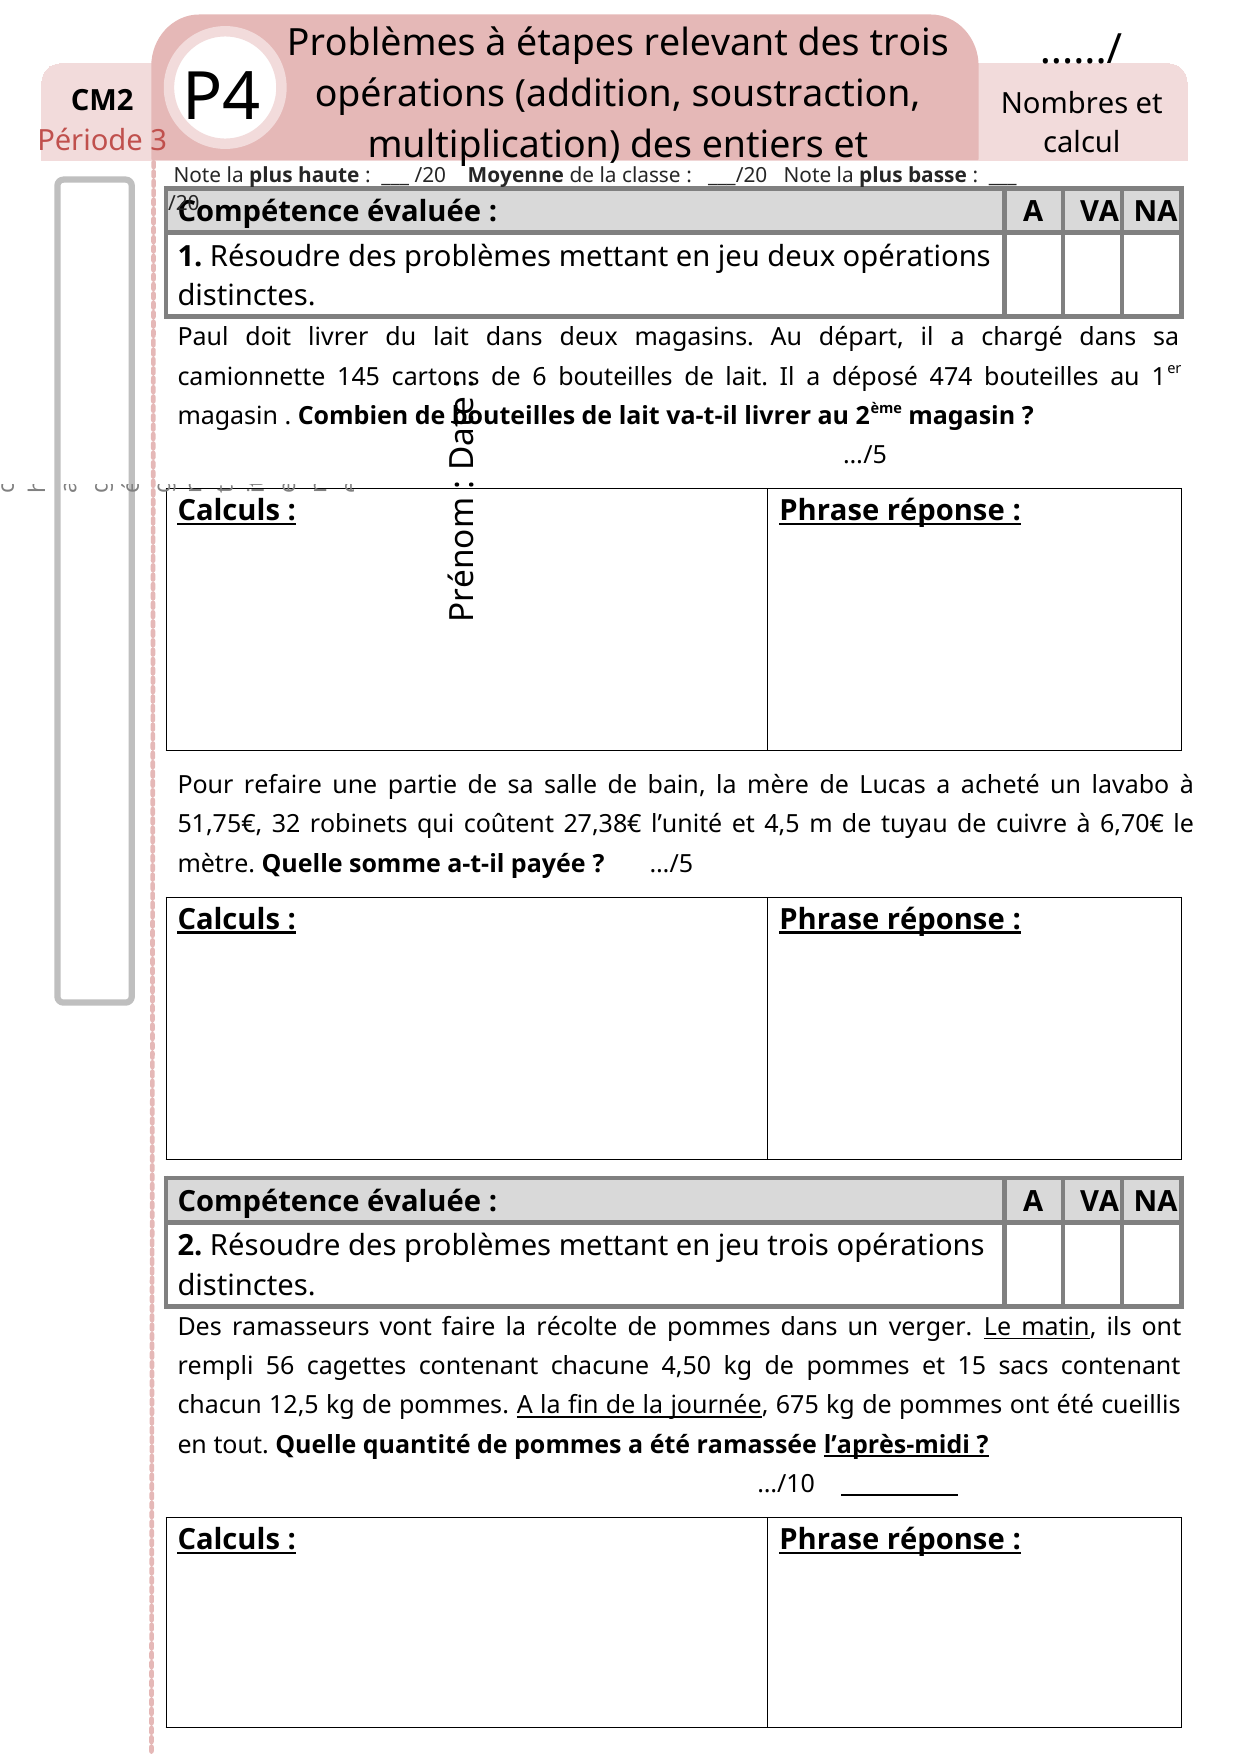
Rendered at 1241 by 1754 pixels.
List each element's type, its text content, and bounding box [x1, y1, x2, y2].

table_cell 2. Résoudre des problèmes mettant en jeu trois opérations distinctes. [168, 1225, 1002, 1304]
table_header A [1007, 1180, 1061, 1220]
table_header VA [1065, 1180, 1120, 1220]
text Paul doit livrer du lait dans deux magasins. Au départ, il a chargé dans sa camionnette 145 cartons de 6 bouteilles de lait. Il a déposé 474 bouteilles au 1er magasin . Combien de bouteilles de lait va-t-il livrer au 2ème magasin ? …/5 [177, 319, 1181, 471]
table_header Phrase réponse : [768, 1518, 1181, 1727]
table_header Calculs : [167, 489, 767, 750]
table_cell [1124, 1225, 1179, 1304]
table_header A [1007, 191, 1061, 230]
table_cell [1065, 1225, 1120, 1304]
table_header Compétence évaluée : [168, 1180, 1002, 1220]
table_header NA [1124, 191, 1179, 230]
table_header Calculs : [167, 898, 767, 1159]
table_header Compétence évaluée : [168, 191, 1002, 230]
text Des ramasseurs vont faire la récolte de pommes dans un verger. Le matin, ils ont rempli 56 cagettes contenant chacune 4,50 kg de pommes et 15 sacs contenant chacun 12,5 kg de pommes. A la fin de la journée, 675 kg de pommes ont été cueillis en tout. Quelle quantité de pommes a été ramassée l’après-midi ? …/10 [177, 1309, 1181, 1499]
table_header NA [1124, 1180, 1179, 1220]
table_cell [1007, 235, 1061, 314]
table_cell [1065, 235, 1120, 314]
table_header Calculs : [167, 1518, 767, 1727]
table_cell [1007, 1225, 1061, 1304]
table_cell 1. Résoudre des problèmes mettant en jeu deux opérations distinctes. [168, 235, 1002, 314]
table_header Phrase réponse : [768, 489, 1181, 750]
table_header VA [1065, 191, 1120, 230]
table_header Phrase réponse : [768, 898, 1181, 1159]
text Pour refaire une partie de sa salle de bain, la mère de Lucas a acheté un lavabo à 51,75€, 32 robinets qui coûtent 27,38€ l’unité et 4,5 m de tuyau de cuivre à 6,70€ le mètre. Quelle somme a-t-il payée ? …/5 [177, 767, 1196, 879]
table_cell [1124, 235, 1179, 314]
